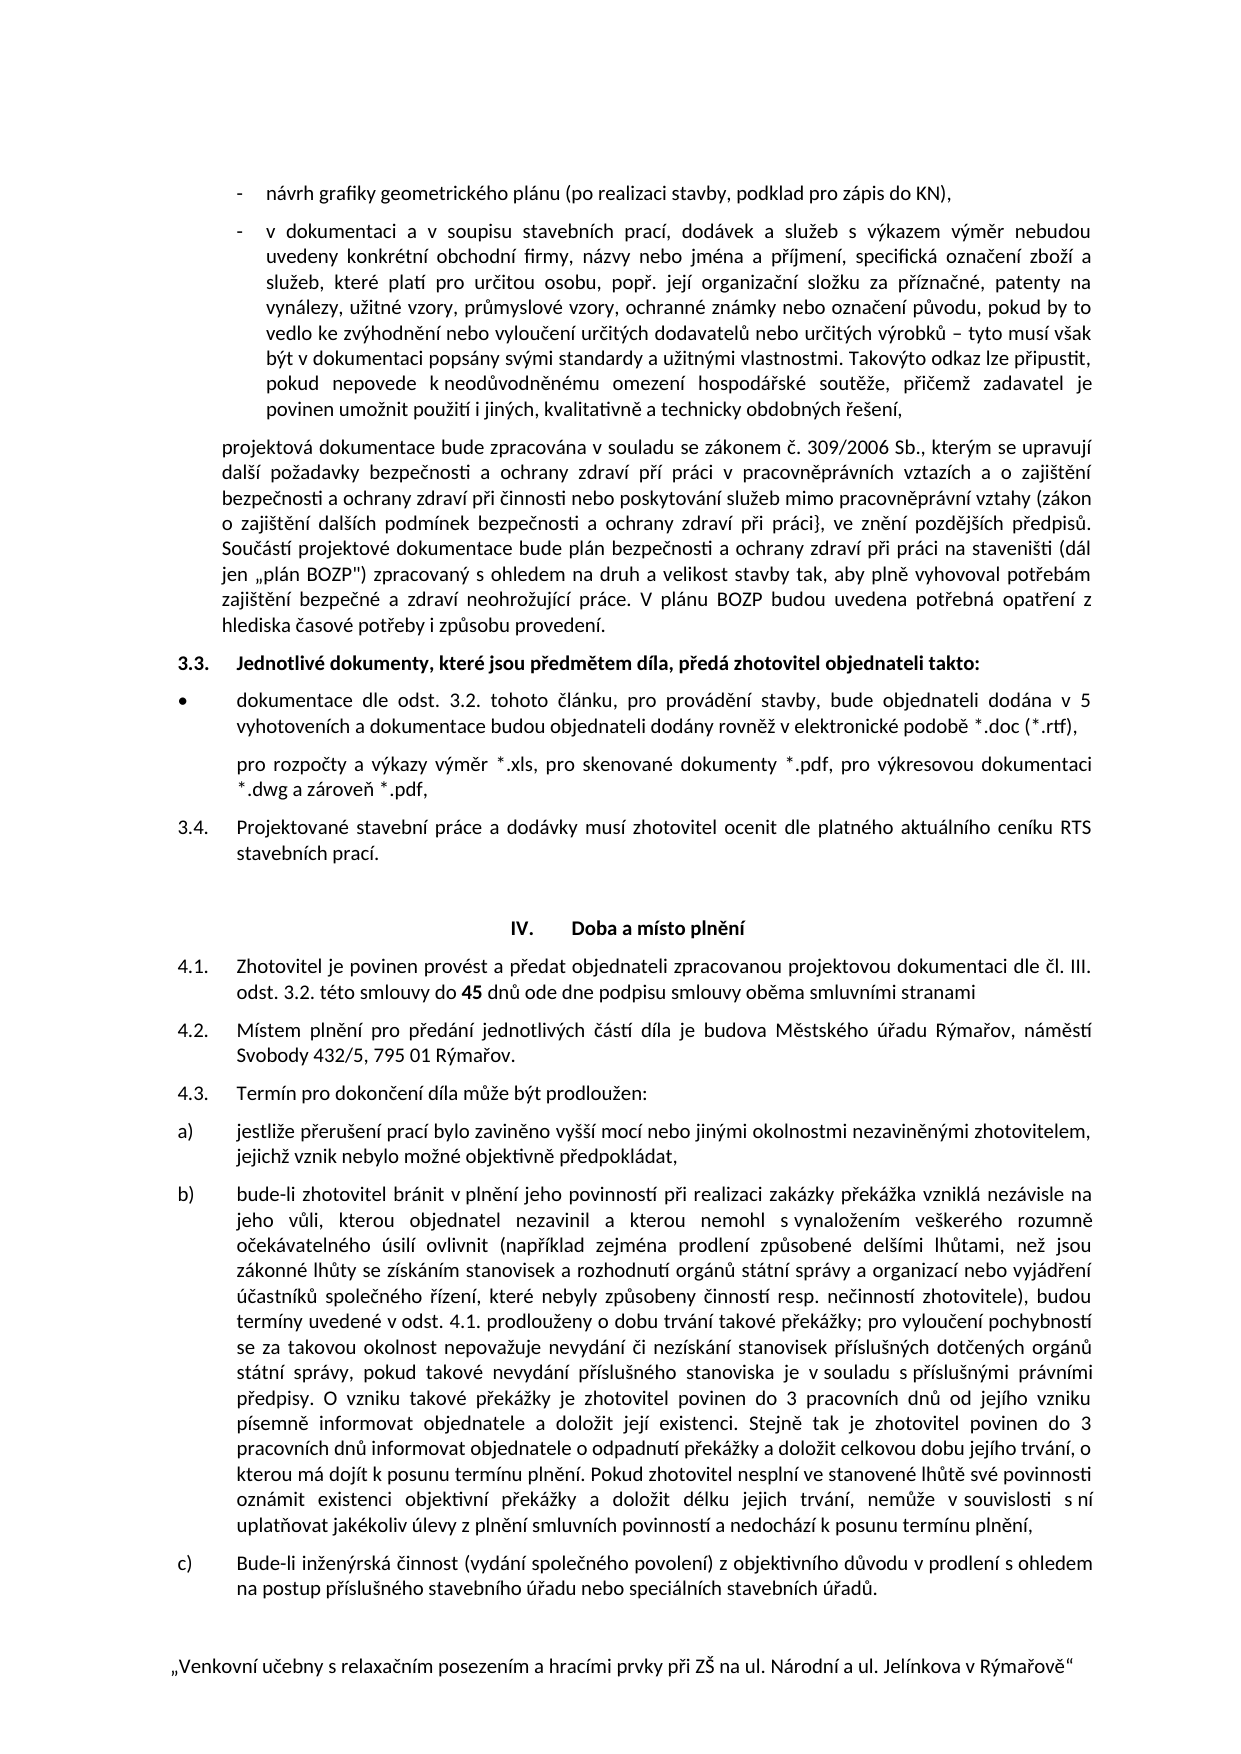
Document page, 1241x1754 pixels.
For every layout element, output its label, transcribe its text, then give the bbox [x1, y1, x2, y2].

list dokumentace dle odst. 3.2. tohoto článku, pro provádění stavby, bude objednateli dodána v 5 vyhotoveních a dokumentace budou objednateli dodány rovněž v elektronické podobě *.doc (*.rtf), [177, 688, 1093, 738]
list Bude-li inženýrská činnost (vydání společného povolení) z objektivního důvodu v prodlení s ohledem na postup příslušného stavebního úřadu nebo speciálních stavebních úřadů. [177, 1550, 1093, 1601]
text projektová dokumentace bude zpracována v souladu se zákonem č. 309/2006 Sb., kterým se upravují další požadavky bezpečnosti a ochrany zdraví pří práci v pracovněprávních vztazích a o zajištění bezpečnosti a ochrany zdraví při činnosti nebo poskytování služeb mimo pracovněprávní vztahy (zákon o zajištění dalších podmínek bezpečnosti a ochrany zdraví při práci}, ve znění pozdějších předpisů. Součástí projektové dokumentace bude plán bezpečnosti a ochrany zdraví při práci na staveništi (dál jen „plán BOZP") zpracovaný s ohledem na druh a velikost stavby tak, aby plně vyhovoval potřebám zajištění bezpečné a zdraví neohrožující práce. V plánu BOZP budou uvedena potřebná opatření z hlediska časové potřeby i způsobu provedení. [222, 434, 1093, 637]
subtitle Doba a místo plnění [185, 916, 1093, 941]
text pro rozpočty a výkazy výměr *.xls, pro skenované dokumenty *.pdf, pro výkresovou dokumentaci *.dwg a zároveň *.pdf, [236, 751, 1093, 802]
list bude-li zhotovitel bránit v plnění jeho povinností při realizaci zakázky překážka vzniklá nezávisle na jeho vůli, kterou objednatel nezavinil a kterou nemohl s vynaložením veškerého rozumně očekávatelného úsilí ovlivnit (například zejména prodlení způsobené delšími lhůtami, než jsou zákonné lhůty se získáním stanovisek a rozhodnutí orgánů státní správy a organizací nebo vyjádření účastníků společného řízení, které nebyly způsobeny činností resp. nečinností zhotovitele), budou termíny uvedené v odst. 4.1. prodlouženy o dobu trvání takové překážky; pro vyloučení pochybností se za takovou okolnost nepovažuje nevydání či nezískání stanovisek příslušných dotčených orgánů státní správy, pokud takové nevydání příslušného stanoviska je v souladu s příslušnými právními předpisy. O vzniku takové překážky je zhotovitel povinen do 3 pracovních dnů od jejího vzniku písemně informovat objednatele a doložit její existenci. Stejně tak je zhotovitel povinen do 3 pracovních dnů informovat objednatele o odpadnutí překážky a doložit celkovou dobu jejího trvání, o kterou má dojít k posunu termínu plnění. Pokud zhotovitel nesplní ve stanovené lhůtě své povinnosti oznámit existenci objektivní překážky a doložit délku jejich trvání, nemůže v souvislosti s ní uplatňovat jakékoliv úlevy z plnění smluvních povinností a nedochází k posunu termínu plnění, [177, 1181, 1093, 1537]
list Jednotlivé dokumenty, které jsou předmětem díla, předá zhotovitel objednateli takto: [177, 650, 1093, 675]
list Termín pro dokončení díla může být prodloužen: [177, 1080, 1093, 1106]
list jestliže přerušení prací bylo zaviněno vyšší mocí nebo jinými okolnostmi nezaviněnými zhotovitelem, jejichž vznik nebylo možné objektivně předpokládat, [177, 1118, 1093, 1169]
list návrh grafiky geometrického plánu (po realizaci stavby, podklad pro zápis do KN), [236, 180, 1093, 206]
list Zhotovitel je povinen provést a předat objednateli zpracovanou projektovou dokumentaci dle čl. III. odst. 3.2. této smlouvy do 45 dnů ode dne podpisu smlouvy oběma smluvními stranami [177, 953, 1093, 1004]
list Místem plnění pro předání jednotlivých částí díla je budova Městského úřadu Rýmařov, náměstí Svobody 432/5, 795 01 Rýmařov. [177, 1017, 1093, 1068]
list Projektované stavební práce a dodávky musí zhotovitel ocenit dle platného aktuálního ceníku RTS stavebních prací. [177, 814, 1093, 865]
list v dokumentaci a v soupisu stavebních prací, dodávek a služeb s výkazem výměr nebudou uvedeny konkrétní obchodní firmy, názvy nebo jména a příjmení, specifická označení zboží a služeb, které platí pro určitou osobu, popř. její organizační složku za příznačné, patenty na vynálezy, užitné vzory, průmyslové vzory, ochranné známky nebo označení původu, pokud by to vedlo ke zvýhodnění nebo vyloučení určitých dodavatelů nebo určitých výrobků – tyto musí však být v dokumentaci popsány svými standardy a užitnými vlastnostmi. Takovýto odkaz lze připustit, pokud nepovede k neodůvodněnému omezení hospodářské soutěže, přičemž zadavatel je povinen umožnit použití i jiných, kvalitativně a technicky obdobných řešení, [236, 218, 1093, 421]
